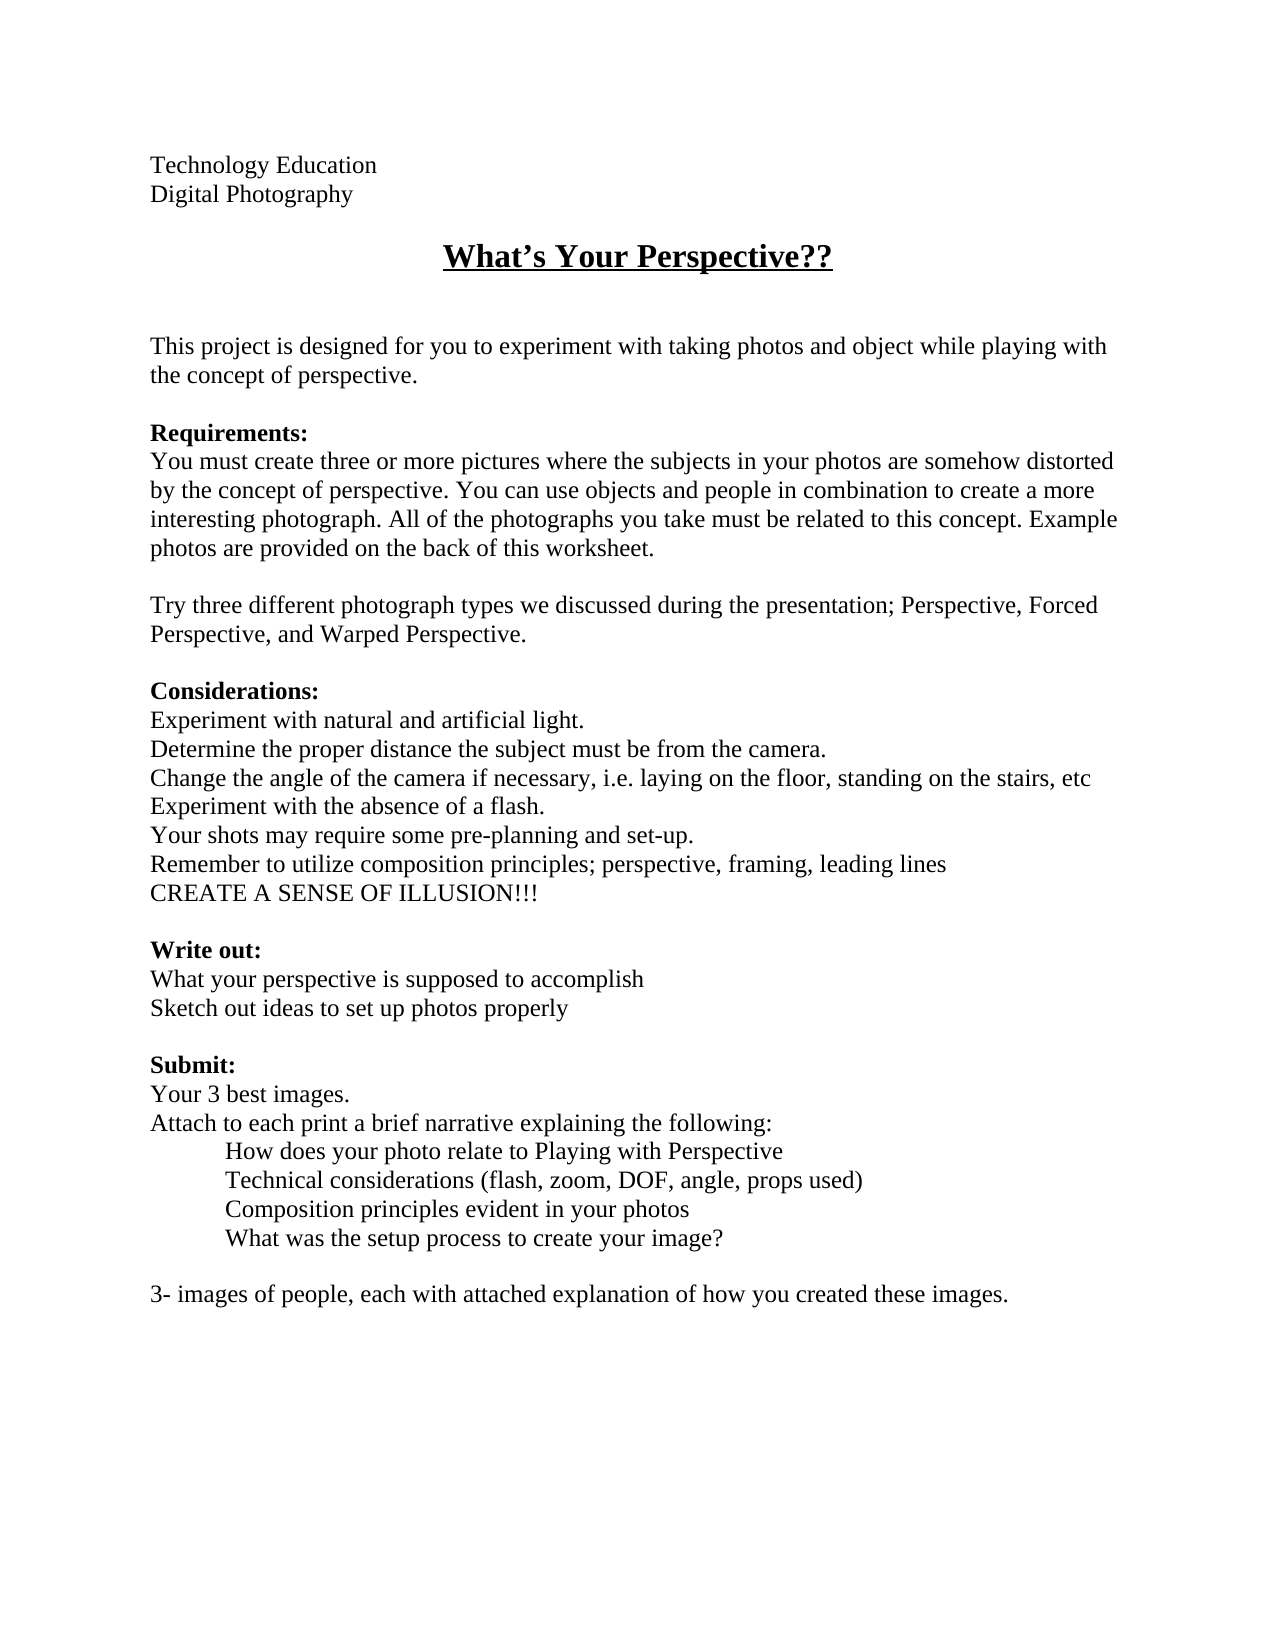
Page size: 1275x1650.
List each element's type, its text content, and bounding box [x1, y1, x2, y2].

text Experiment with the absence of a flash. [150, 791, 1125, 820]
text Digital Photography [150, 179, 1125, 207]
text Attach to each print a brief narrative explaining the following: [150, 1108, 1125, 1136]
text Requirements: [150, 418, 1125, 446]
text Write out: [150, 935, 1125, 964]
text Sketch out ideas to set up photos properly [150, 993, 1125, 1021]
text Change the angle of the camera if necessary, i.e. laying on the floor, standing on the stairs, etc [150, 763, 1125, 791]
text 3- images of people, each with attached explanation of how you created these images. [150, 1279, 1125, 1308]
text You must create three or more pictures where the subjects in your photos are somehow distorted by the concept of perspective. You can use objects and people in combination to create a more interesting photograph. All of the photographs you take must be related to this concept. Example photos are provided on the back of this worksheet. [150, 446, 1125, 561]
text What your perspective is supposed to accomplish [150, 964, 1125, 993]
text How does your photo relate to Playing with Perspective [150, 1136, 1125, 1165]
text What was the setup process to create your image? [150, 1223, 1125, 1251]
text This project is designed for you to experiment with taking photos and object while playing with the concept of perspective. [150, 331, 1125, 389]
text Submit: [150, 1050, 1125, 1079]
text Try three different photograph types we discussed during the presentation; Perspective, Forced Perspective, and Warped Perspective. [150, 590, 1125, 648]
text Your shots may require some pre-planning and set-up. [150, 820, 1125, 849]
text Composition principles evident in your photos [150, 1194, 1125, 1223]
text Your 3 best images. [150, 1079, 1125, 1108]
text What’s Your Perspective?? [150, 236, 1125, 274]
text Technical considerations (flash, zoom, DOF, angle, props used) [150, 1165, 1125, 1194]
text Experiment with natural and artificial light. [150, 705, 1125, 734]
text Remember to utilize composition principles; perspective, framing, leading lines [150, 849, 1125, 878]
text CREATE A SENSE OF ILLUSION!!! [150, 878, 1125, 906]
text Technology Education [150, 150, 1125, 179]
text Considerations: [150, 676, 1125, 705]
text Determine the proper distance the subject must be from the camera. [150, 734, 1125, 763]
